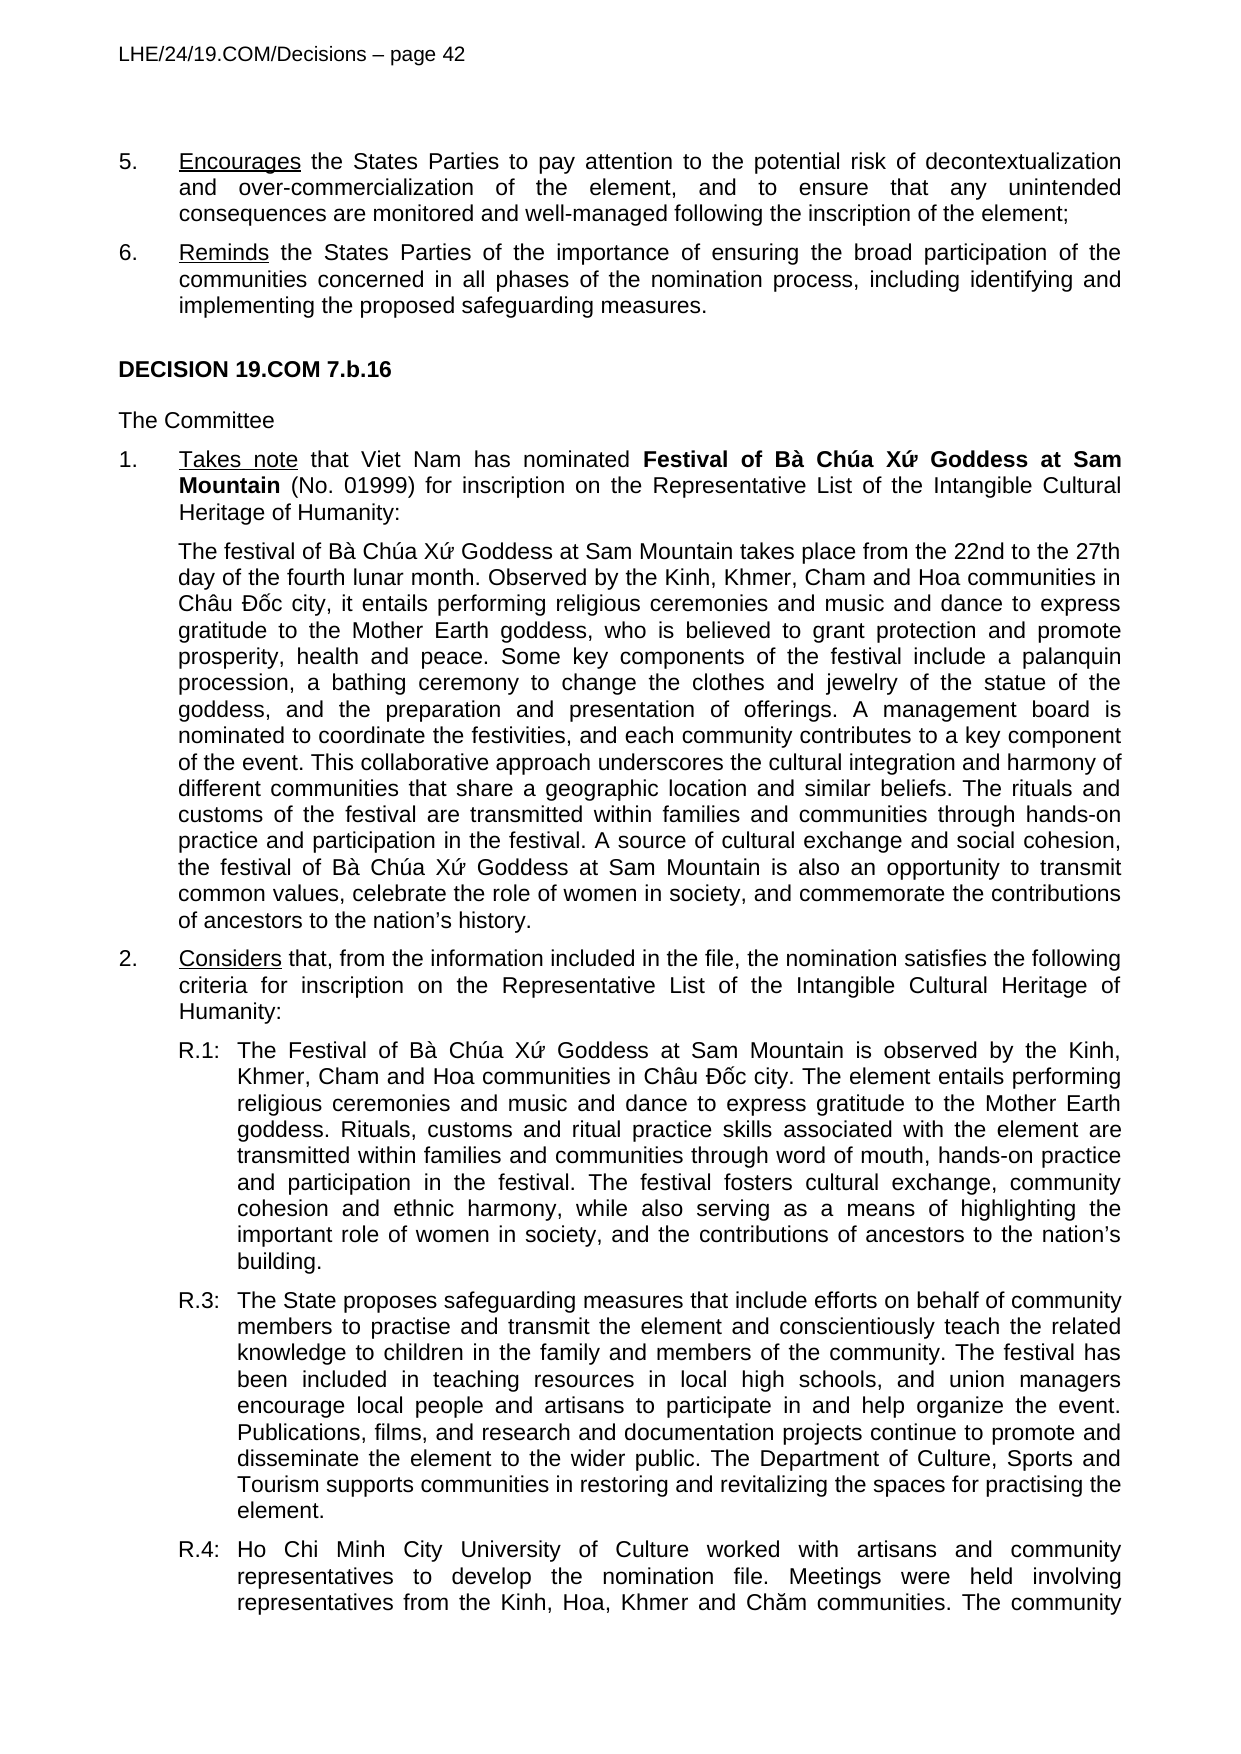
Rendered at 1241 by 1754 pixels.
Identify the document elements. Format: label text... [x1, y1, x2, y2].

title DECISION 19.COM 7.b.16 [118, 356, 1122, 382]
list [178, 1536, 1122, 1615]
text The festival of Bà Chúa Xứ Goddess at Sam Mountain takes place from the 22nd to the 27th day of the fourth lunar month. Observed by the Kinh, Khmer, Cham and Hoa communities in Châu Đốc city, it entails performing religious ceremonies and music and dance to express gratitude to the Mother Earth goddess, who is believed to grant protection and promote prosperity, health and peace. Some key components of the festival include a palanquin procession, a bathing ceremony to change the clothes and jewelry of the statue of the goddess, and the preparation and presentation of offerings. A management board is nominated to coordinate the festivities, and each community contributes to a key component of the event. This collaborative approach underscores the cultural integration and harmony of different communities that share a geographic location and similar beliefs. The rituals and customs of the festival are transmitted within families and communities through hands-on practice and participation in the festival. A source of cultural exchange and social cohesion, the festival of Bà Chúa Xứ Goddess at Sam Mountain is also an opportunity to transmit common values, celebrate the role of women in society, and commemorate the contributions of ancestors to the nation’s history. [178, 538, 1122, 933]
list Considers that, from the information included in the file, the nomination satisfies the following criteria for inscription on the Representative List of the Intangible Cultural Heritage of Humanity: [119, 945, 1122, 1024]
text The Committee [118, 407, 1122, 433]
list Encourages the States Parties to pay attention to the potential risk of decontextualization and over-commercialization of the element, and to ensure that any unintended consequences are monitored and well-managed following the inscription of the element; [119, 148, 1122, 227]
list Takes note that Viet Nam has nominated Festival of Bà Chúa Xứ Goddess at Sam Mountain (No. 01999) for inscription on the Representative List of the Intangible Cultural Heritage of Humanity: [119, 446, 1122, 525]
list R.3: The State proposes safeguarding measures that include efforts on behalf of community members to practise and transmit the element and conscientiously teach the related knowledge to children in the family and members of the community. The festival has been included in teaching resources in local high schools, and union managers encourage local people and artisans to participate in and help organize the event. Publications, films, and research and documentation projects continue to promote and disseminate the element to the wider public. The Department of Culture, Sports and Tourism supports communities in restoring and revitalizing the spaces for practising the element. [178, 1287, 1122, 1524]
list Reminds the States Parties of the importance of ensuring the broad participation of the communities concerned in all phases of the nomination process, including identifying and implementing the proposed safeguarding measures. [119, 239, 1122, 318]
list R.1: The Festival of Bà Chúa Xứ Goddess at Sam Mountain is observed by the Kinh, Khmer, Cham and Hoa communities in Châu Đốc city. The element entails performing religious ceremonies and music and dance to express gratitude to the Mother Earth goddess. Rituals, customs and ritual practice skills associated with the element are transmitted within families and communities through word of mouth, hands-on practice and participation in the festival. The festival fosters cultural exchange, community cohesion and ethnic harmony, while also serving as a means of highlighting the important role of women in society, and the contributions of ancestors to the nation’s building. [178, 1037, 1122, 1274]
